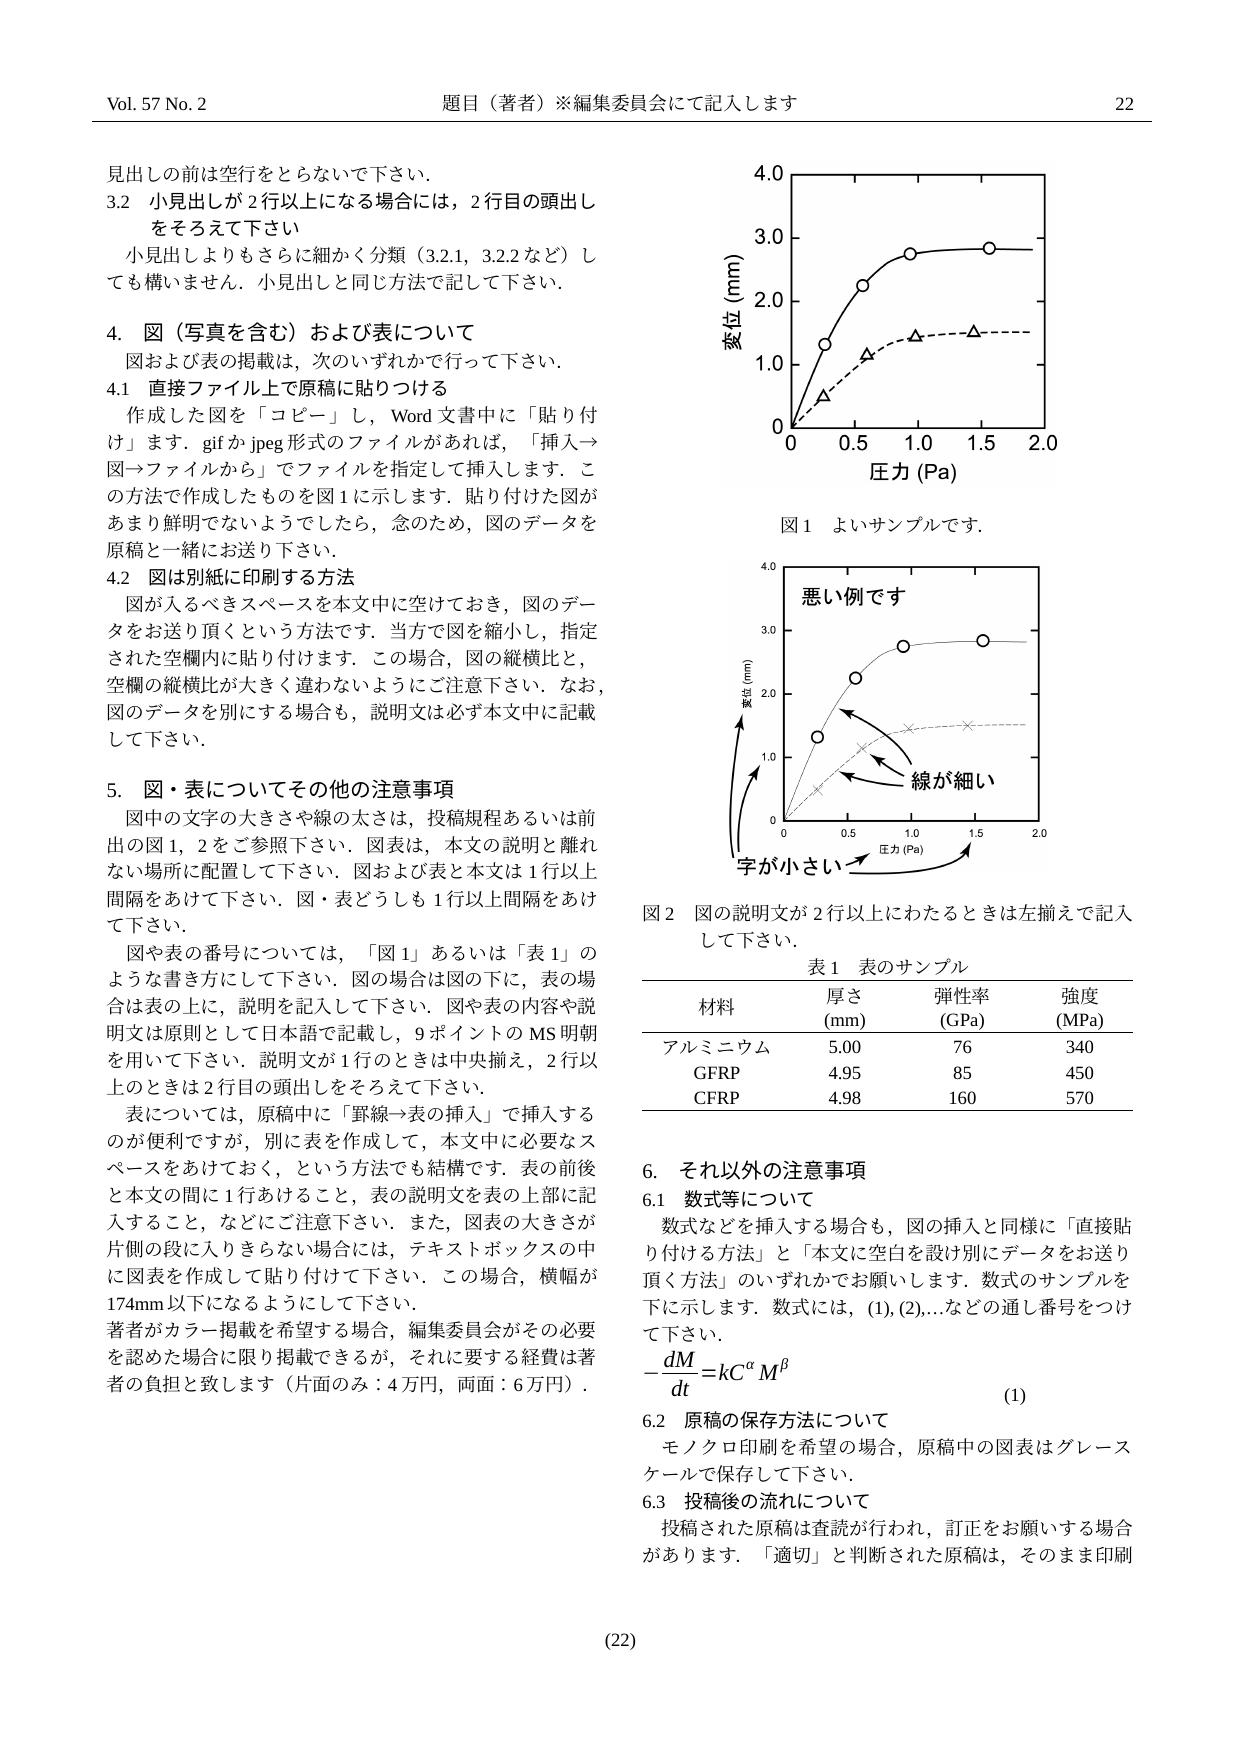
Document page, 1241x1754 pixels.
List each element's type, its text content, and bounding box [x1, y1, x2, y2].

text 数式などを挿入する場合も，図の挿入と同様に「直接貼り付ける方法」と「本文に空白を設け別にデータをお送り頂く方法」のいずれかでお願いします．数式のサンプルを下に示します．数式には，(1), (2),…などの通し番号をつけて下さい． [642, 1212, 1134, 1347]
picture [729, 559, 1047, 877]
text 6. それ以外の注意事項 [642, 1154, 1134, 1184]
table_cell 570 [1026, 1085, 1133, 1110]
text 3.2 小見出しが2行以上になる場合には，2行目の頭出しをそろえて下さい [106, 186, 598, 241]
table_cell 340 [1026, 1033, 1133, 1060]
table_cell 450 [1026, 1060, 1133, 1085]
text 図2 図の説明文が2行以上にわたるときは左揃えで記入して下さい． [642, 899, 1134, 953]
table_cell 76 [898, 1033, 1026, 1060]
text 表1 表のサンプル [642, 953, 1134, 980]
table_cell アルミニウム [642, 1033, 791, 1060]
text 図および表の掲載は，次のいずれかで行って下さい． [106, 347, 598, 373]
table_header 材料 [642, 981, 791, 1032]
text 小見出しよりもさらに細かく分類（3.2.1，3.2.2など）しても構いません．小見出しと同じ方法で記して下さい． [106, 241, 598, 295]
text 作成した図を「コピー」し，Word文書中に「貼り付け」ます．gifかjpeg形式のファイルがあれば，「挿入→図→ファイルから」でファイルを指定して挿入します．この方法で作成したものを図1に示します．貼り付けた図があまり鮮明でないようでしたら，念のため，図のデータを原稿と一緒にお送り下さい． [106, 401, 598, 563]
text (1) [642, 1347, 1134, 1406]
table_cell 85 [898, 1060, 1026, 1085]
text 図や表の番号については，「図1」あるいは「表1」のような書き方にして下さい．図の場合は図の下に，表の場合は表の上に，説明を記入して下さい．図や表の内容や説明文は原則として日本語で記載し，9ポイントのMS明朝を用いて下さい．説明文が1行のときは中央揃え，2行以上のときは2行目の頭出しをそろえて下さい． [106, 938, 598, 1100]
table_cell 4.95 [791, 1060, 898, 1085]
table_cell 160 [898, 1085, 1026, 1110]
text 4.1 直接ファイル上で原稿に貼りつける [106, 373, 598, 401]
text 著者がカラー掲載を希望する場合，編集委員会がその必要を認めた場合に限り掲載できるが，それに要する経費は著者の負担と致します（片面のみ：4万円，両面：6万円）． [106, 1316, 598, 1397]
picture [718, 159, 1058, 486]
table_cell 4.98 [791, 1085, 898, 1110]
text 図中の文字の大きさや線の太さは，投稿規程あるいは前出の図1，2をご参照下さい．図表は，本文の説明と離れない場所に配置して下さい．図および表と本文は1行以上間隔をあけて下さい．図・表どうしも1行以上間隔をあけて下さい． [106, 803, 598, 938]
table_cell CFRP [642, 1085, 791, 1110]
text 6.3 投稿後の流れについて [642, 1487, 1134, 1514]
table_cell 5.00 [791, 1033, 898, 1060]
text 6.2 原稿の保存方法について [642, 1406, 1134, 1433]
text 6.1 数式等について [642, 1184, 1134, 1212]
text 図が入るべきスペースを本文中に空けておき，図のデータをお送り頂くという方法です．当方で図を縮小し，指定された空欄内に貼り付けます．この場合，図の縦横比と，空欄の縦横比が大きく違わないようにご注意下さい．なお，図のデータを別にする場合も，説明文は必ず本文中に記載して下さい． [106, 590, 598, 752]
table_header 弾性率 (GPa) [898, 981, 1026, 1032]
table_header 厚さ (mm) [791, 981, 898, 1032]
table_cell GFRP [642, 1060, 791, 1085]
text モノクロ印刷を希望の場合，原稿中の図表はグレースケールで保存して下さい． [642, 1433, 1134, 1487]
text 4. 図（写真を含む）および表について [106, 316, 598, 347]
text 図1 よいサンプルです． [642, 511, 1134, 538]
text 4.2 図は別紙に印刷する方法 [106, 563, 598, 590]
table_header 強度 (MPa) [1026, 981, 1133, 1032]
text 表については，原稿中に「罫線→表の挿入」で挿入するのが便利ですが，別に表を作成して，本文中に必要なスペースをあけておく，という方法でも結構です．表の前後と本文の間に1行あけること，表の説明文を表の上部に記入すること，などにご注意下さい．また，図表の大きさが片側の段に入りきらない場合には，テキストボックスの中に図表を作成して貼り付けて下さい．この場合，横幅が174mm以下になるようにして下さい． [106, 1100, 598, 1316]
text 小見出しは9ポイントのMSゴシックを使用して下さい．半角英数字はTimes New Roman(注)を使用して下さい．小見出しの前は空行をとらないで下さい． [106, 159, 598, 186]
text 5. 図・表についてその他の注意事項 [106, 773, 598, 803]
